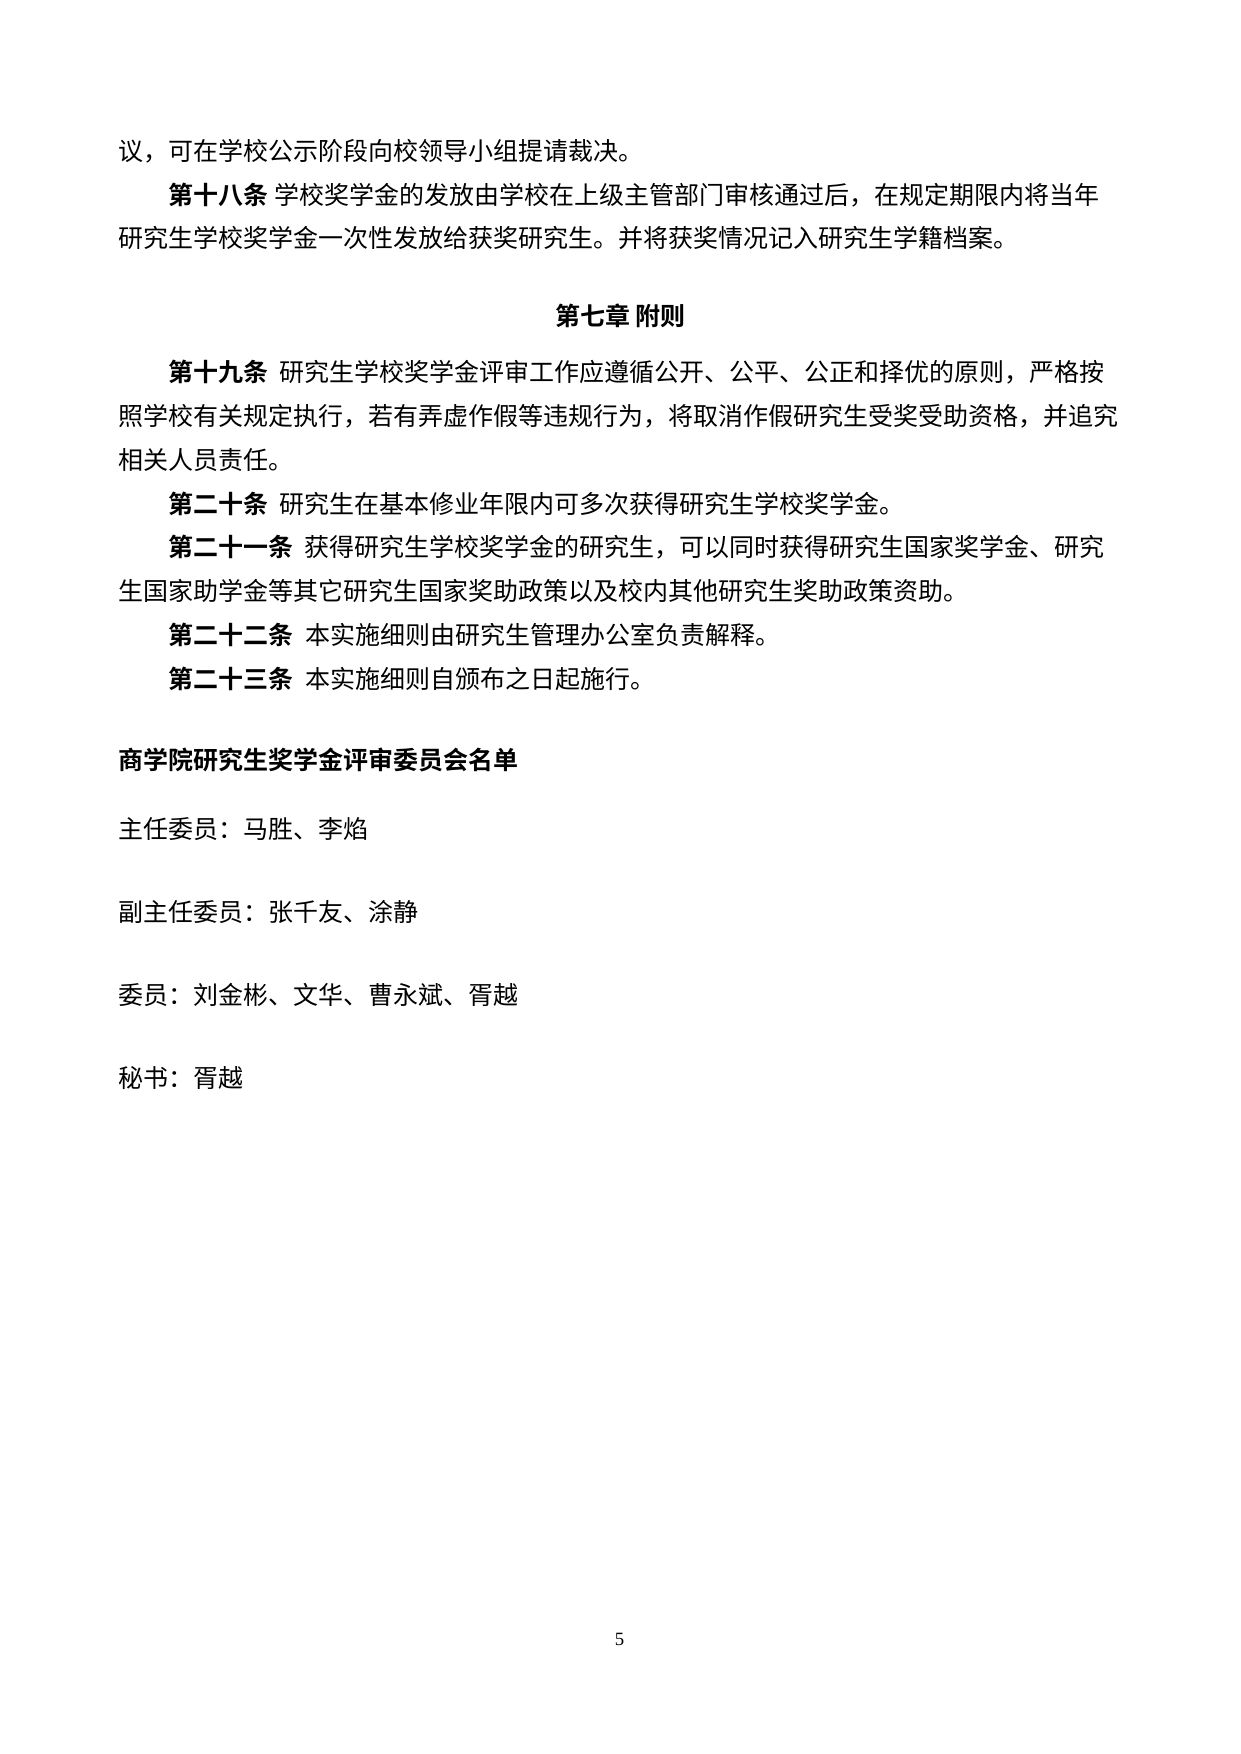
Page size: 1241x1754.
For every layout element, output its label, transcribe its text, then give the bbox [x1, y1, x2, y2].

text 第二十条 研究生在基本修业年限内可多次获得研究生学校奖学金。 [118, 478, 1122, 522]
text 副主任委员：张千友、涂静 [118, 878, 1122, 943]
text 第二十一条 获得研究生学校奖学金的研究生，可以同时获得研究生国家奖学金、研究生国家助学金等其它研究生国家奖助政策以及校内其他研究生奖助政策资助。 [118, 522, 1122, 609]
text 秘书：胥越 [118, 1044, 1122, 1109]
text 第二十三条 本实施细则自颁布之日起施行。 [118, 653, 1122, 697]
text 商学院研究生奖学金评审委员会名单 [118, 741, 1122, 777]
text 第二十二条 本实施细则由研究生管理办公室负责解释。 [118, 609, 1122, 653]
text 第七章 附则 [118, 282, 1122, 347]
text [118, 125, 1122, 169]
text 委员：刘金彬、文华、曹永斌、胥越 [118, 961, 1122, 1026]
text 第十八条 学校奖学金的发放由学校在上级主管部门审核通过后，在规定期限内将当年研究生学校奖学金一次性发放给获奖研究生。并将获奖情况记入研究生学籍档案。 [118, 169, 1122, 257]
text 主任委员：马胜、李焰 [118, 795, 1122, 860]
text 第十九条 研究生学校奖学金评审工作应遵循公开、公平、公正和择优的原则，严格按照学校有关规定执行，若有弄虚作假等违规行为，将取消作假研究生受奖受助资格，并追究相关人员责任。 [118, 347, 1122, 478]
